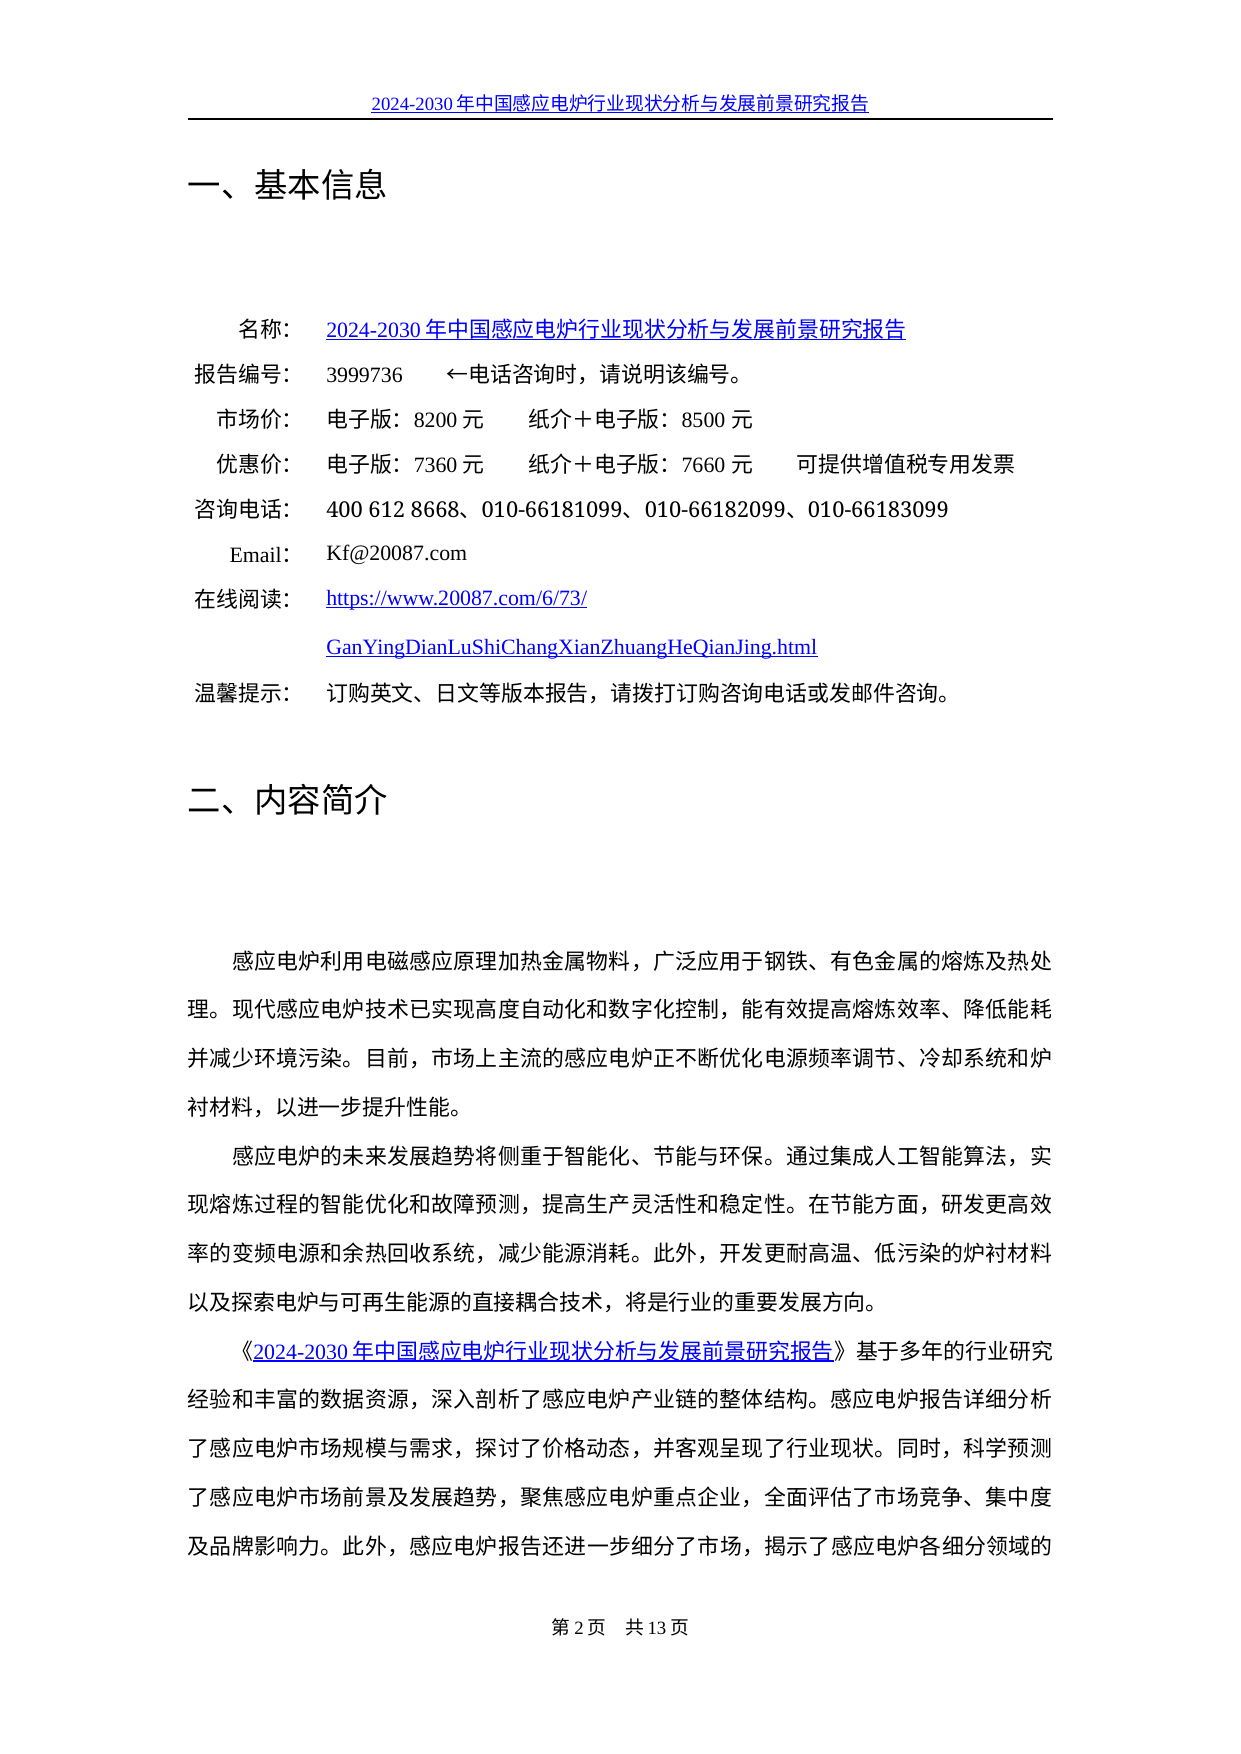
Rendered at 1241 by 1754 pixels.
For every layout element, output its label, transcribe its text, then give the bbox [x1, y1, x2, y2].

table_cell Kf@20087.com [315, 537, 1073, 582]
title 二、内容简介 [187, 766, 1053, 831]
table_cell 报告编号： [167, 357, 315, 402]
table_cell 咨询电话： [167, 492, 315, 537]
title 一、基本信息 [187, 150, 1053, 215]
table_cell [315, 582, 1073, 675]
table_cell 订购英文、日文等版本报告，请拨打订购咨询电话或发邮件咨询。 [315, 675, 1073, 720]
table_header 名称： [167, 312, 315, 357]
table_cell Email： [167, 537, 315, 582]
table_cell 电子版：7360 元 纸介＋电子版：7660 元 可提供增值税专用发票 [315, 447, 1073, 492]
table_cell 3999736 ←电话咨询时，请说明该编号。 [315, 357, 1073, 402]
table_header 2024-2030年中国感应电炉行业现状分析与发展前景研究报告 [315, 312, 1073, 357]
table_cell 400 612 8668、010-66181099、010-66182099、010-66183099 [315, 492, 1073, 537]
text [187, 943, 1053, 1561]
table_cell 优惠价： [167, 447, 315, 492]
table_cell 电子版：8200 元 纸介＋电子版：8500 元 [315, 402, 1073, 447]
table_cell 在线阅读： [167, 582, 315, 675]
table_cell 市场价： [167, 402, 315, 447]
table_cell 温馨提示： [167, 675, 315, 720]
